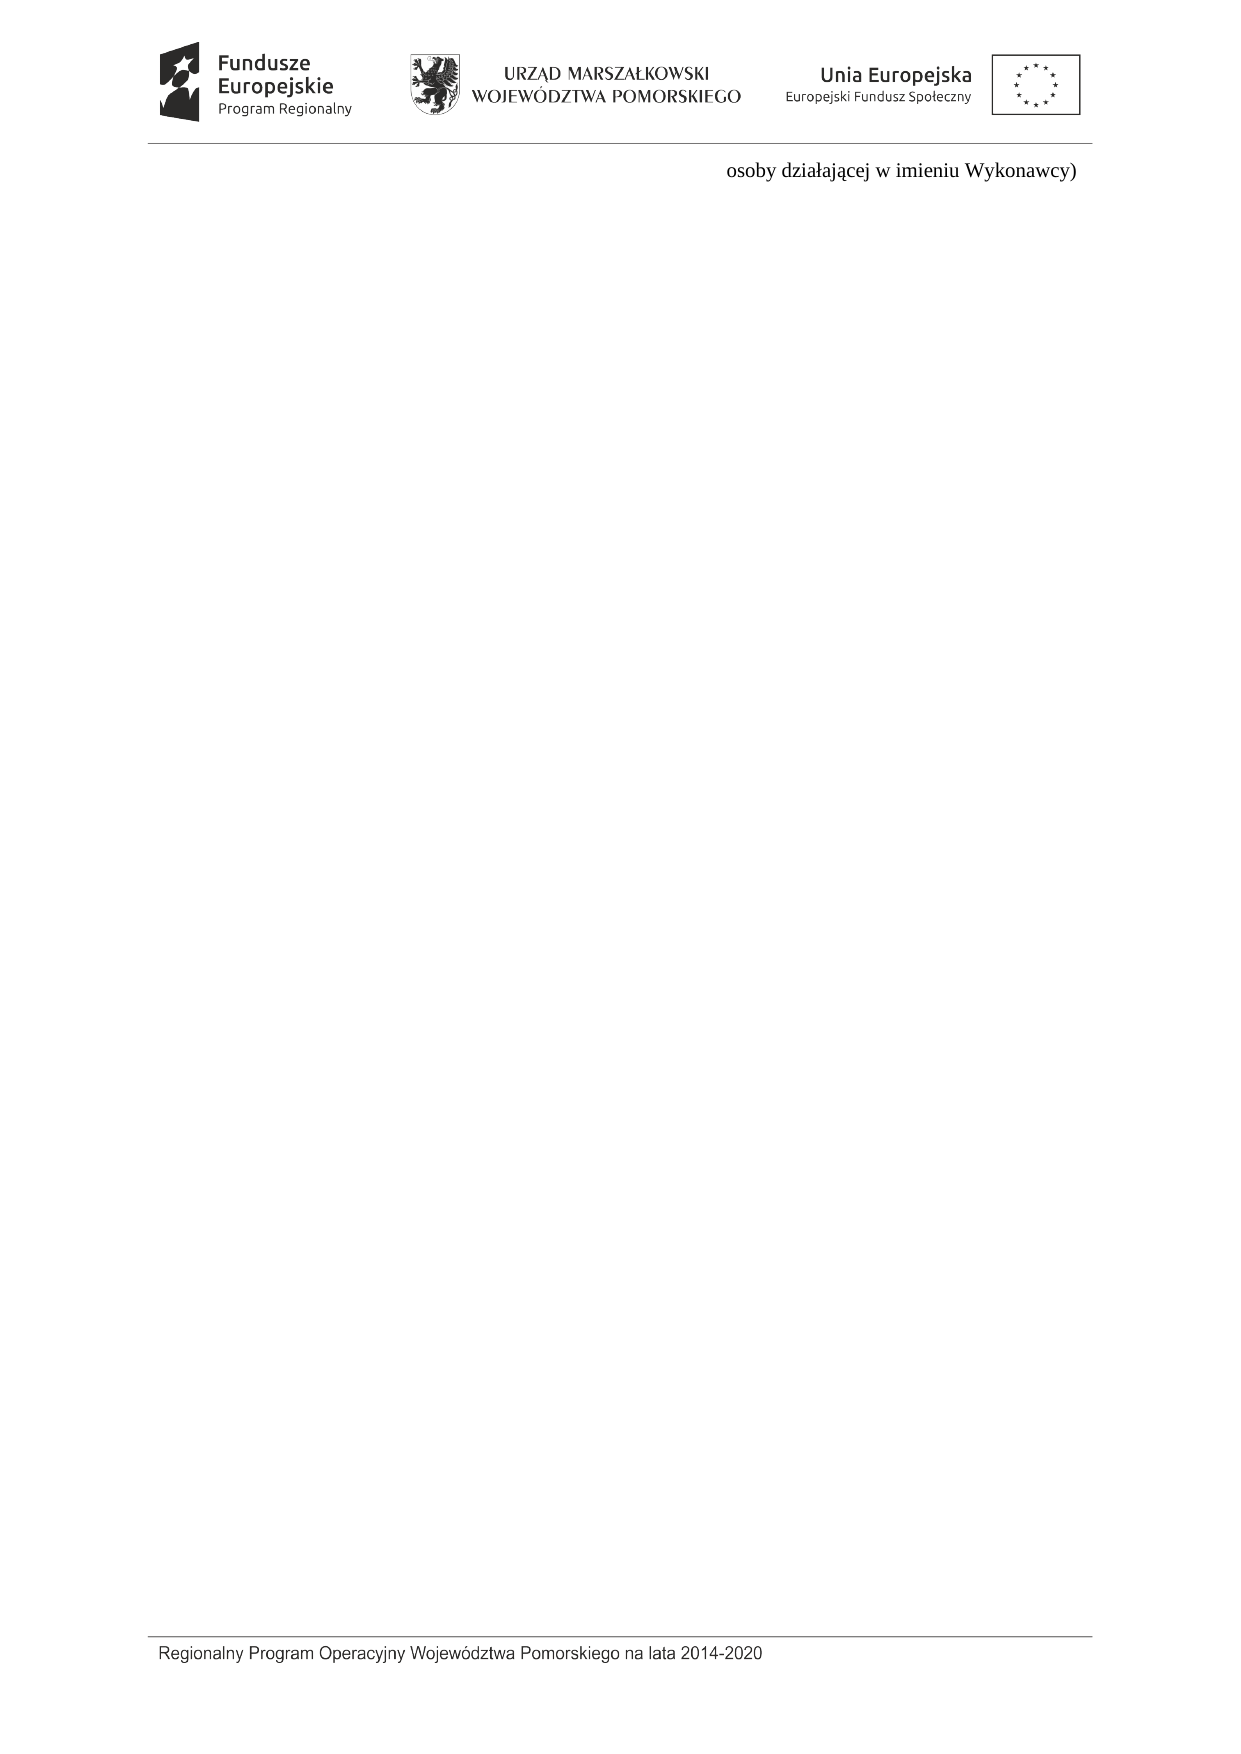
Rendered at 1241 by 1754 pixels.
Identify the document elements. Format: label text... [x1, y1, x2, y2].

picture [147, 42, 1093, 144]
picture [147, 1636, 1093, 1663]
text osoby działającej w imieniu Wykonawcy) [664, 158, 1092, 182]
